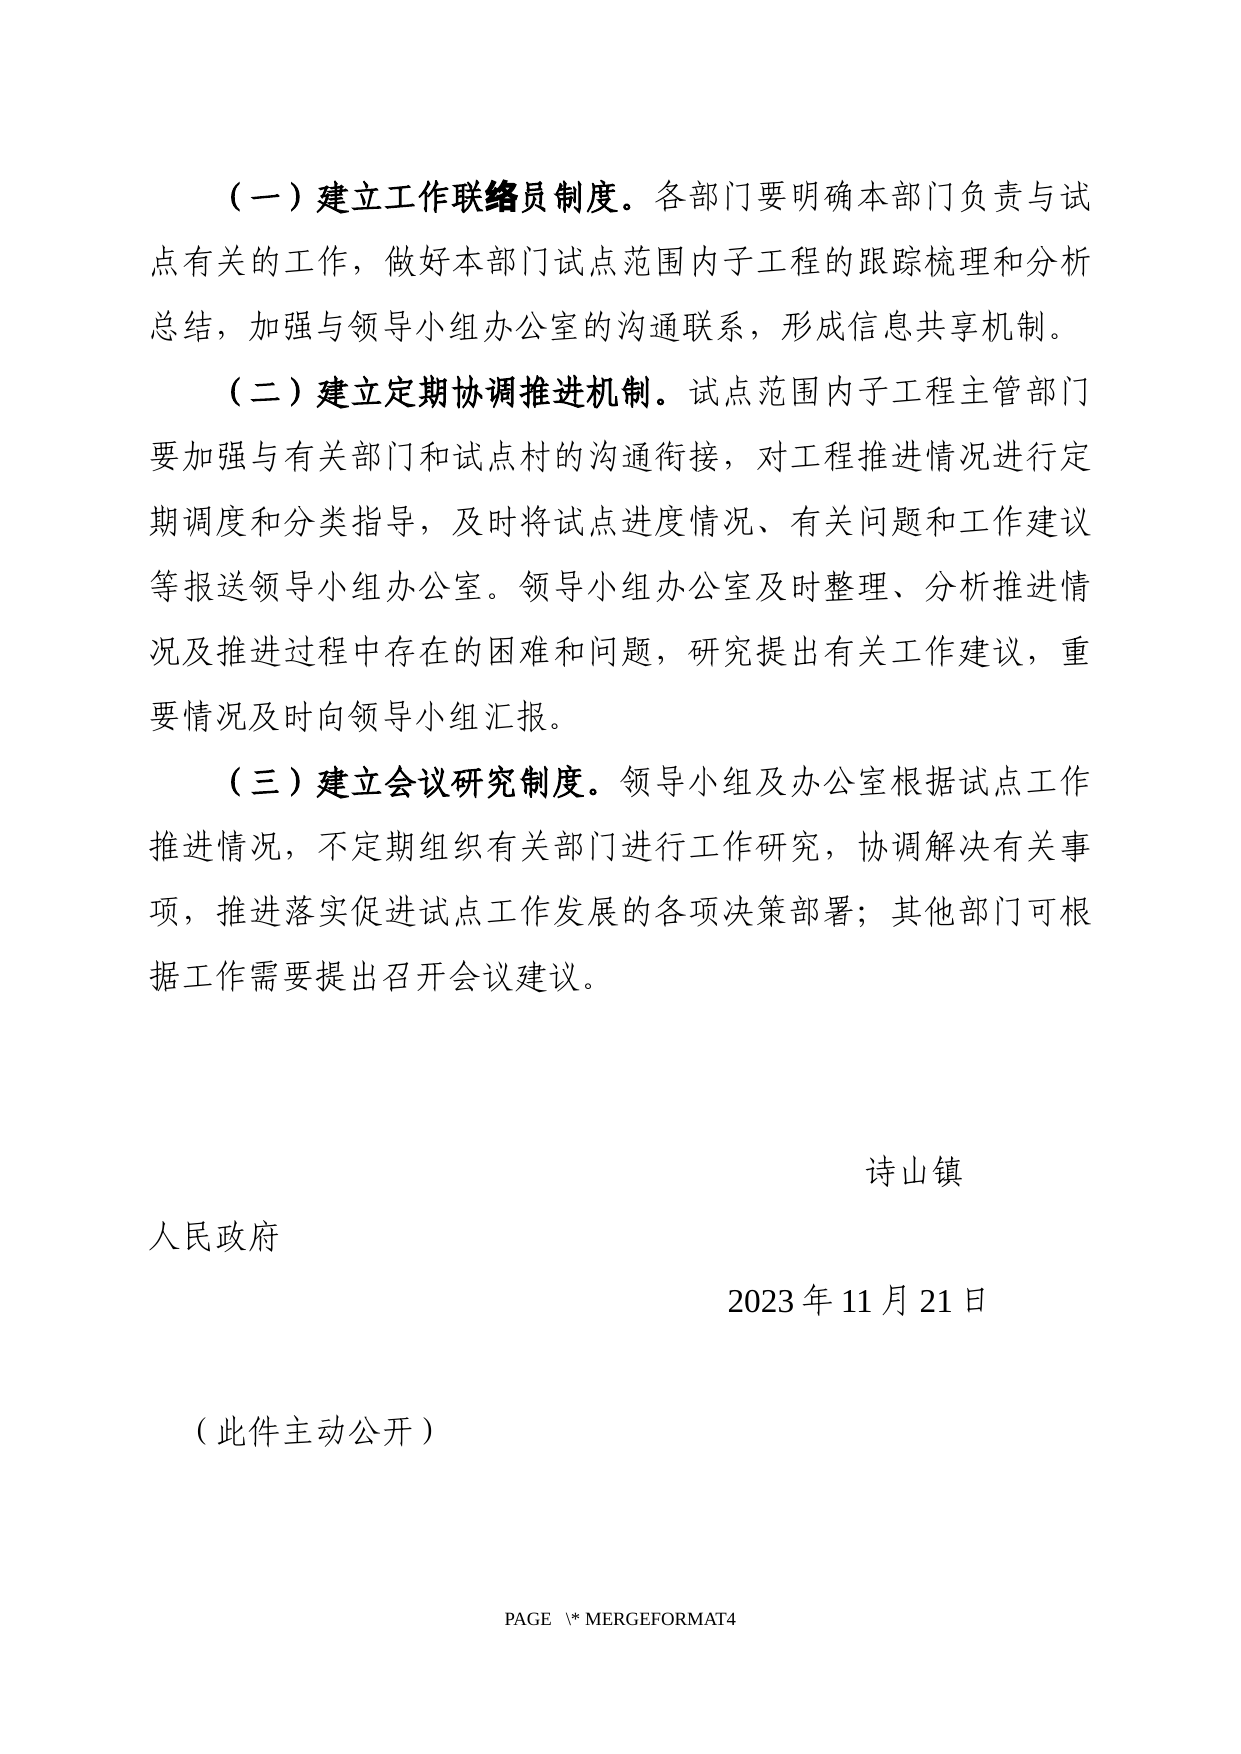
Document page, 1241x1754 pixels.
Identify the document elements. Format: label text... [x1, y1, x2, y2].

text （三）建立会议研究制度。领导小组及办公室根据试点工作推进情况，不定期组织有关部门进行工作研究，协调解决有关事项，推进落实促进试点工作发展的各项决策部署；其他部门可根据工作需要提出召开会议建议。 [148, 747, 1092, 1007]
text （二）建立定期协调推进机制。试点范围内子工程主管部门要加强与有关部门和试点村的沟通衔接，对工程推进情况进行定期调度和分类指导，及时将试点进度情况、有关问题和工作建议等报送领导小组办公室。领导小组办公室及时整理、分析推进情况及推进过程中存在的困难和问题，研究提出有关工作建议，重要情况及时向领导小组汇报。 [148, 357, 1092, 747]
text 2023年11月21日 [148, 1267, 992, 1332]
text （一）建立工作联络员制度。各部门要明确本部门负责与试点有关的工作，做好本部门试点范围内子工程的跟踪梳理和分析总结，加强与领导小组办公室的沟通联系，形成信息共享机制。 [148, 162, 1092, 357]
text 诗山镇人民政府 [148, 1072, 992, 1267]
text （此件主动公开） [148, 1397, 992, 1462]
